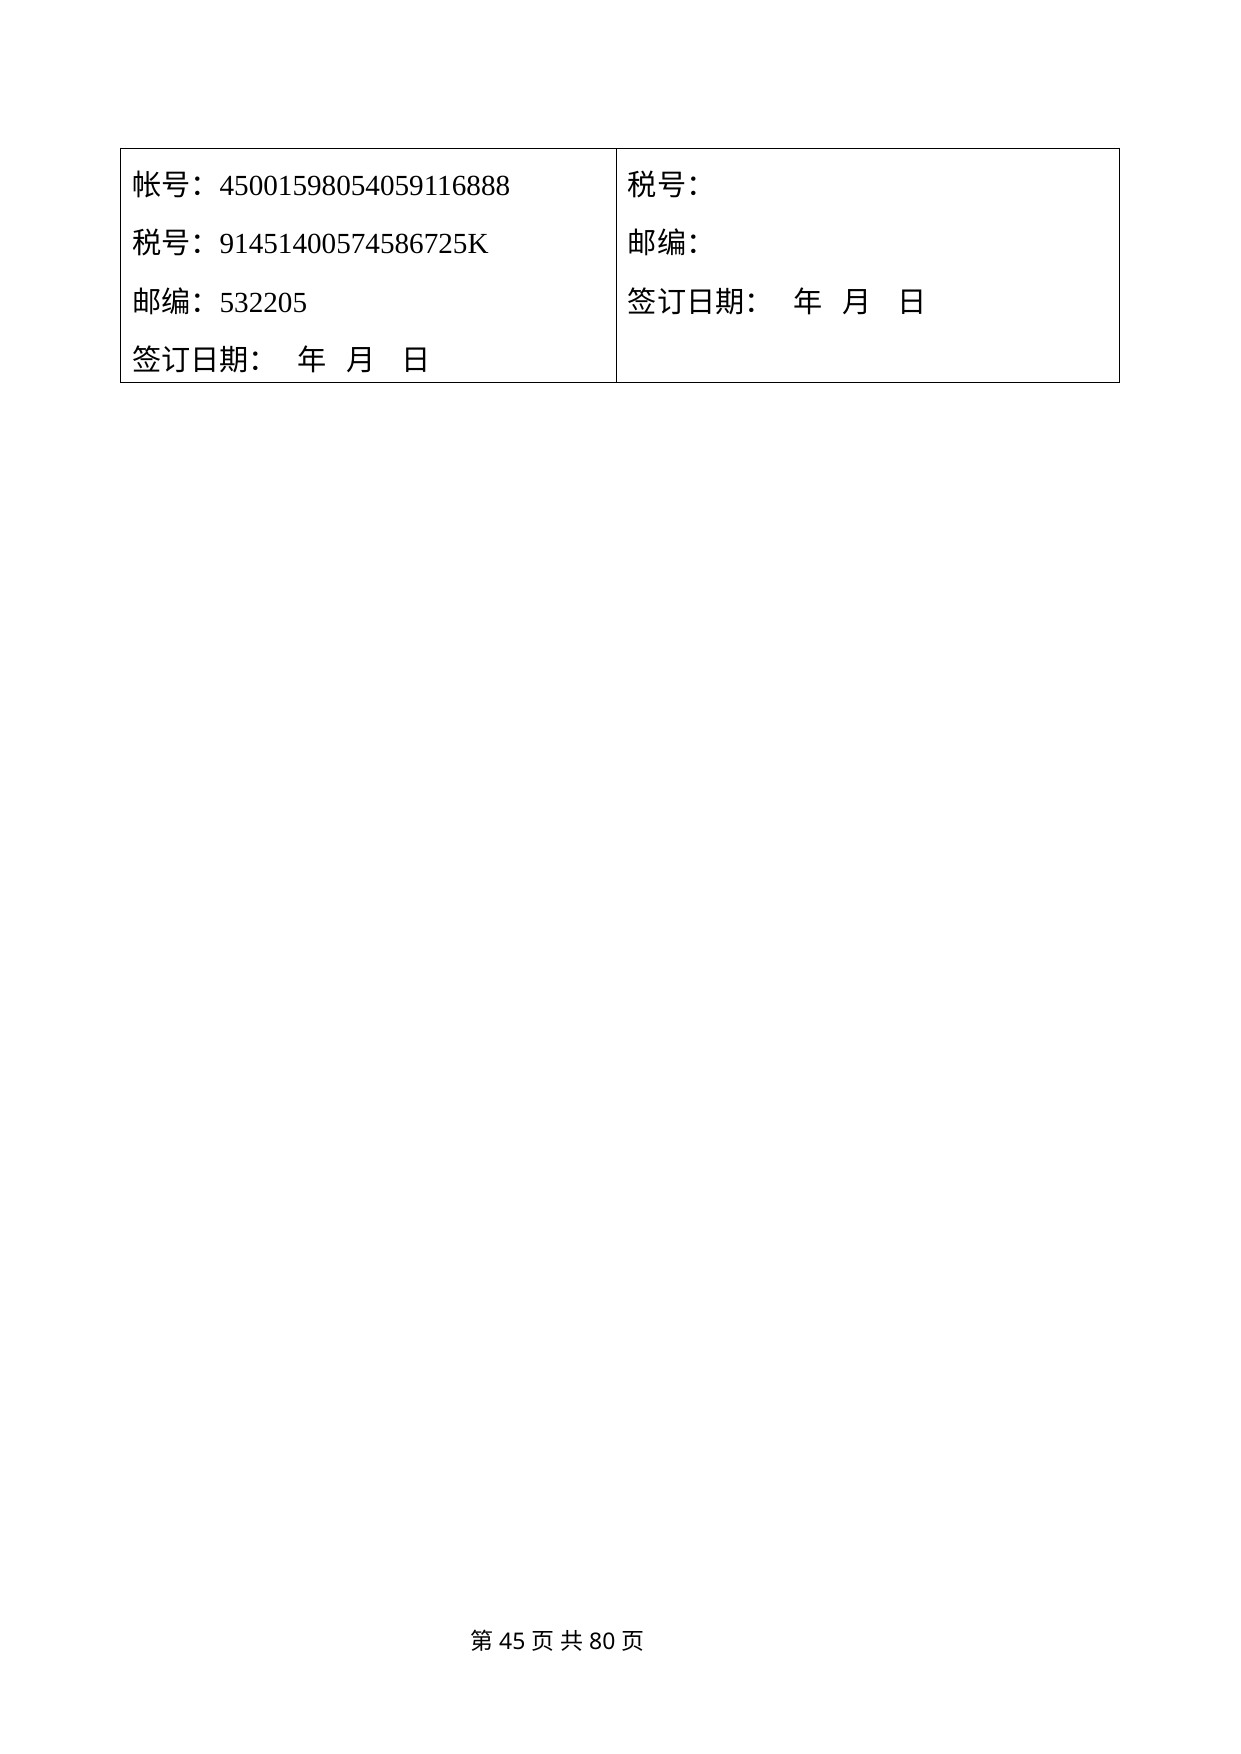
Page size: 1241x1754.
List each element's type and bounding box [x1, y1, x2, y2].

table_header [617, 149, 1119, 382]
table_header [121, 149, 616, 382]
